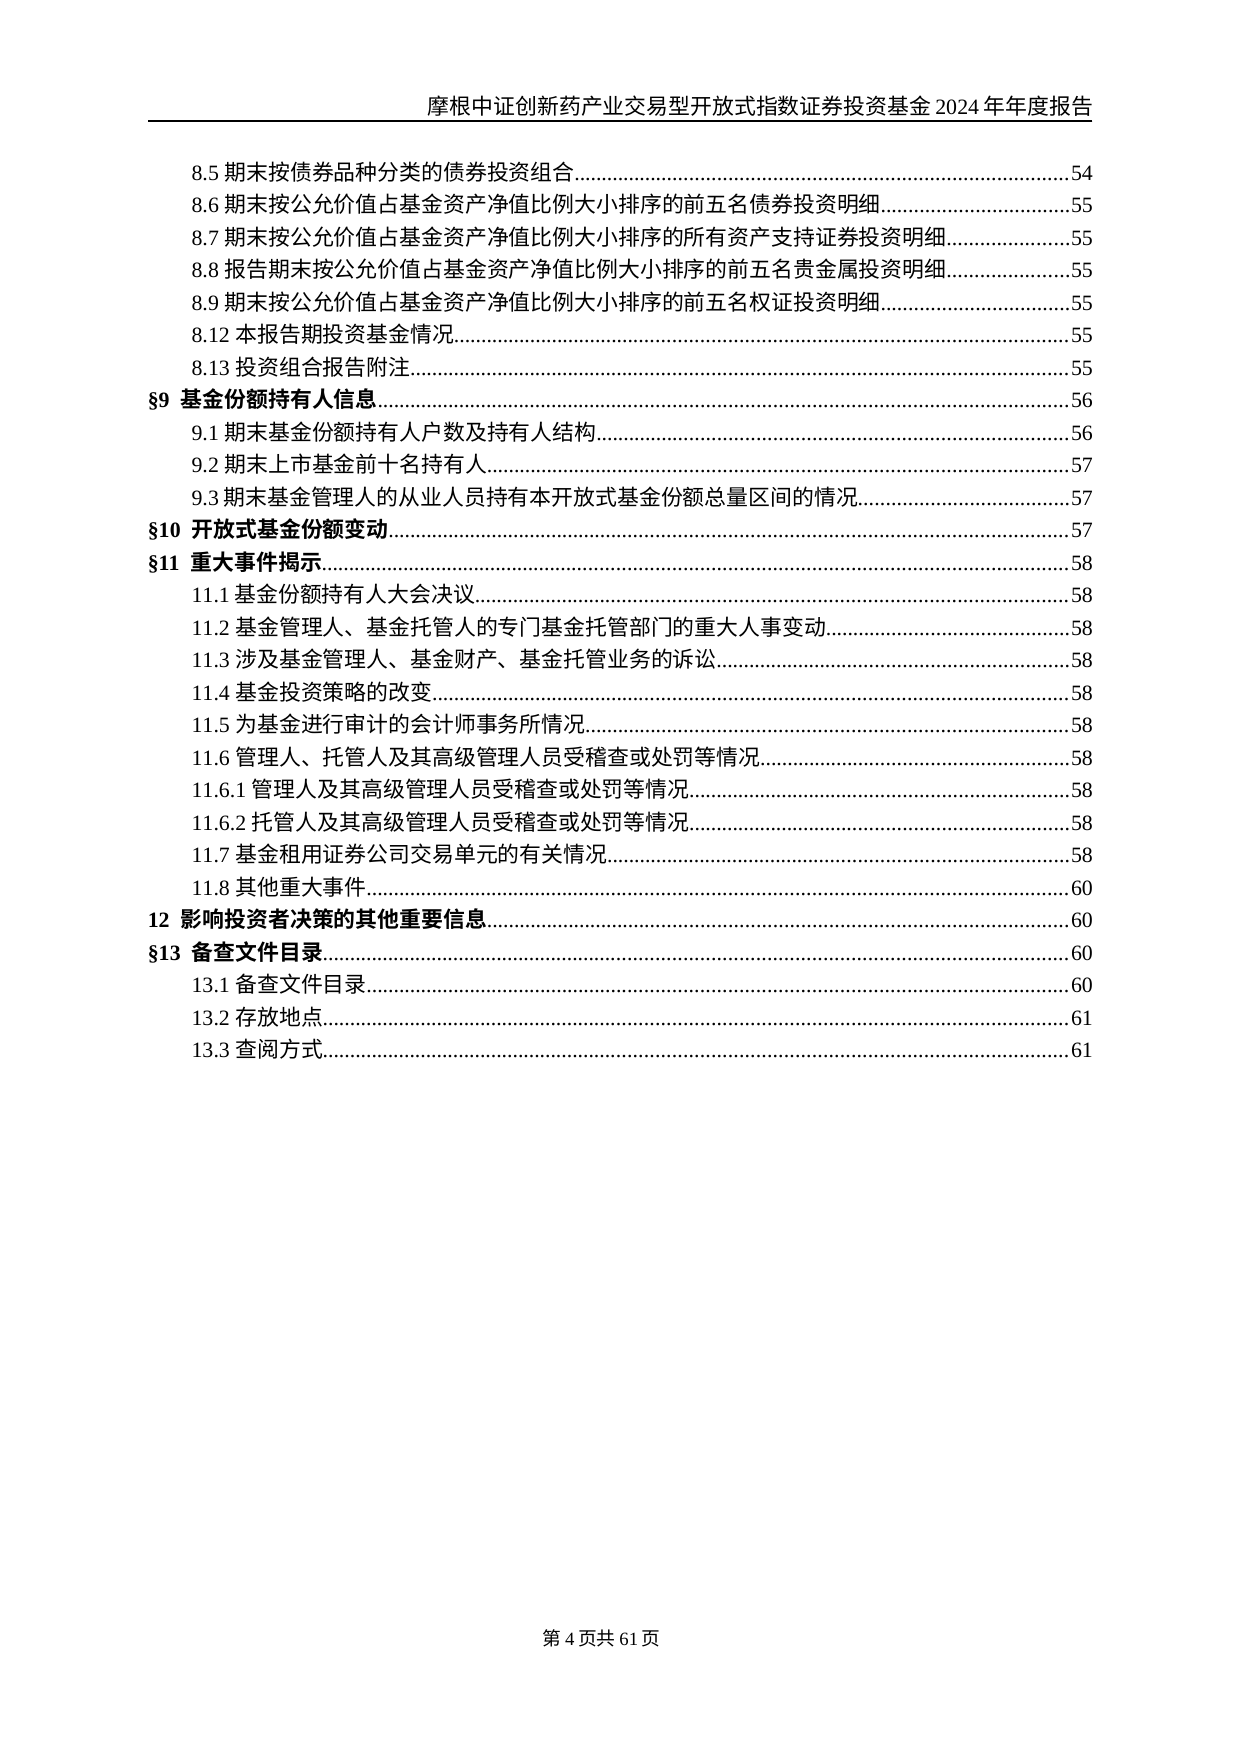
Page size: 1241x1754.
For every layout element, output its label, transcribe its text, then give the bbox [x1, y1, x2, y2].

text 13.3 查阅方式 61 [191, 1032, 1092, 1064]
text 11.5 为基金进行审计的会计师事务所情况 58 [191, 707, 1092, 739]
text 11.1基金份额持有人大会决议 58 [191, 577, 1092, 609]
text 9.3期末基金管理人的从业人员持有本开放式基金份额总量区间的情况 57 [191, 479, 1092, 512]
text 8.13 投资组合报告附注 55 [191, 349, 1092, 382]
text 8.12 本报告期投资基金情况 55 [191, 317, 1092, 349]
text 11.7 基金租用证券公司交易单元的有关情况 58 [191, 837, 1092, 869]
text 11.3 涉及基金管理人、基金财产、基金托管业务的诉讼 58 [191, 642, 1092, 674]
text 11.6.1 管理人及其高级管理人员受稽查或处罚等情况 58 [191, 772, 1092, 804]
text 12 影响投资者决策的其他重要信息 60 [148, 902, 1092, 934]
text 9.2 期末上市基金前十名持有人 57 [191, 447, 1092, 479]
text §9 基金份额持有人信息 56 [148, 382, 1092, 414]
text 13.2 存放地点 61 [191, 999, 1092, 1032]
text 8.5 期末按债券品种分类的债券投资组合 54 [191, 154, 1092, 187]
text 8.6 期末按公允价值占基金资产净值比例大小排序的前五名债券投资明细 55 [191, 187, 1092, 219]
text 11.2 基金管理人、基金托管人的专门基金托管部门的重大人事变动 58 [191, 609, 1092, 642]
text 13.1 备查文件目录 60 [191, 967, 1092, 999]
text 11.6 管理人、托管人及其高级管理人员受稽查或处罚等情况 58 [191, 739, 1092, 772]
text §11 重大事件揭示 58 [148, 544, 1092, 577]
text 8.7 期末按公允价值占基金资产净值比例大小排序的所有资产支持证券投资明细 55 [191, 219, 1092, 252]
text 11.4 基金投资策略的改变 58 [191, 674, 1092, 707]
text 8.8 报告期末按公允价值占基金资产净值比例大小排序的前五名贵金属投资明细 55 [191, 252, 1092, 284]
text §13 备查文件目录 60 [148, 934, 1092, 967]
text §10 开放式基金份额变动 57 [148, 512, 1092, 544]
text 11.6.2 托管人及其高级管理人员受稽查或处罚等情况 58 [191, 804, 1092, 837]
text 11.8 其他重大事件 60 [191, 869, 1092, 902]
text 8.9 期末按公允价值占基金资产净值比例大小排序的前五名权证投资明细 55 [191, 284, 1092, 317]
text 9.1 期末基金份额持有人户数及持有人结构 56 [191, 414, 1092, 447]
